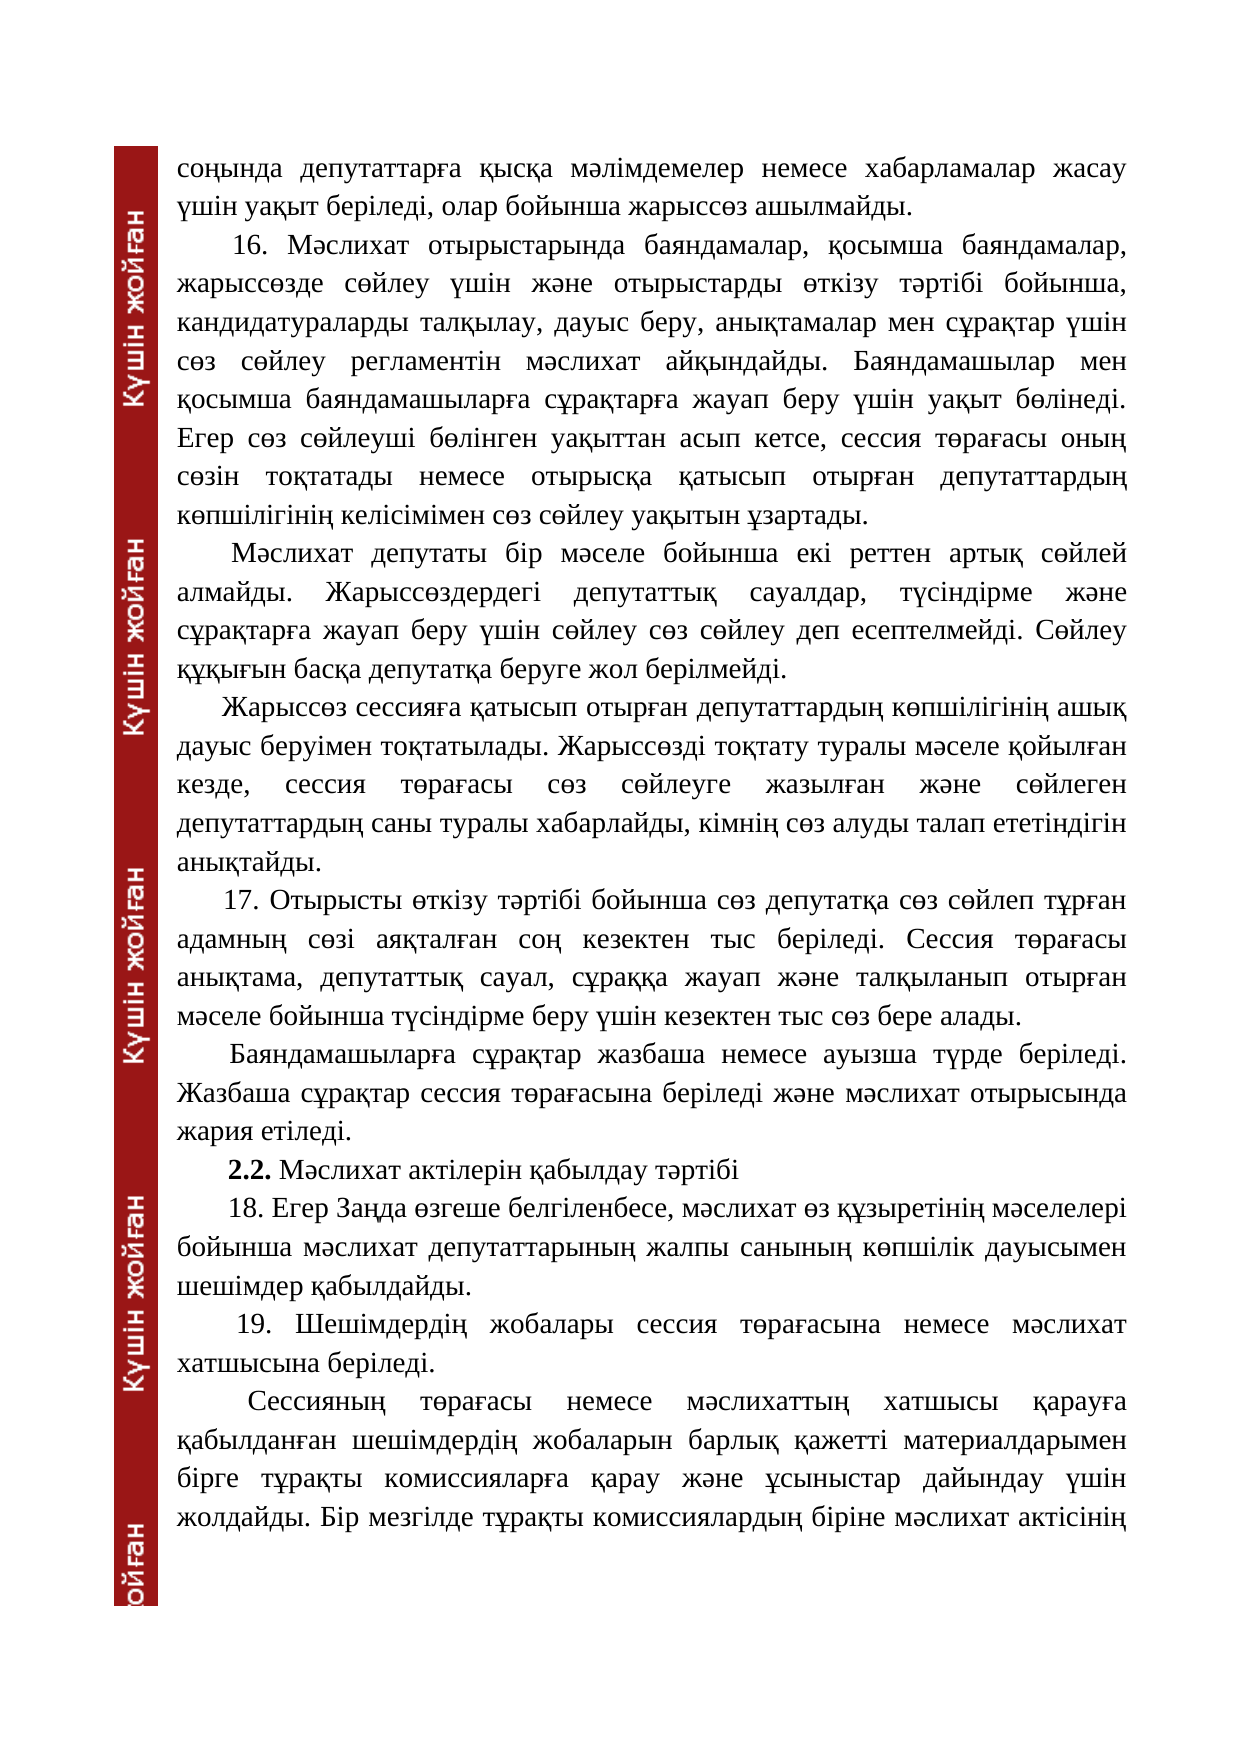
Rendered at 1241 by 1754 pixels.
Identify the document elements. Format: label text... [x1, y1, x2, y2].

picture [114, 1186, 158, 1191]
picture [114, 222, 158, 227]
picture [114, 530, 158, 535]
picture [114, 1378, 158, 1383]
text 16. Мәслихат отырыстарында баяндамалар, қосымша баяндамалар, жарыссөзде сөйлеу үшін және отырыстарды өткізу тәртібі бойынша, кандидатураларды талқылау, дауыс беру, анықтамалар мен сұрақтар үшін сөз сөйлеу регламентін мәслихат айқындайды. Баяндамашылар мен қосымша баяндамашыларға сұрақтарға жауап беру үшін уақыт бөлінеді. Егер сөз сөйлеуші бөлінген уақыттан асып кетсе, сессия төрағасы оның сөзін тоқтатады немесе отырысқа қатысып отырған депутаттардың көпшілігінің келісімімен сөз сөйлеу уақытын ұзартады. [112, 227, 1128, 530]
picture [114, 877, 158, 882]
text 17. Отырысты өткізу тәртібі бойынша сөз депутатқа сөз сөйлеп тұрған адамның сөзі аяқталған соң кезектен тыс беріледі. Сессия төрағасы анықтама, депутаттық сауал, сұраққа жауап және талқыланып отырған мәселе бойынша түсіндірме беру үшін кезектен тыс сөз бере алады. [112, 882, 1128, 1031]
picture [114, 684, 158, 689]
text 18. Егер Заңда өзгеше белгіленбесе, мәслихат өз құзыретінің мәселелері бойынша мәслихат депутаттарының жалпы санының көпшілік дауысымен шешімдер қабылдайды. [112, 1191, 1128, 1301]
text Мәслихат депутаты бір мәселе бойынша екі реттен артық сөйлей алмайды. Жарыссөздердегі депутаттық сауалдар, түсіндірме және сұрақтарға жауап беру үшін сөйлеу сөз сөйлеу деп есептелмейді. Сөйлеу құқығын басқа депутатқа беруге жол берілмейді. [112, 535, 1128, 684]
picture [114, 1301, 158, 1306]
picture [114, 1147, 158, 1152]
picture [114, 1031, 158, 1036]
text Жарыссөз сессияға қатысып отырған депутаттардың көпшілігінің ашық дауыс беруімен тоқтатылады. Жарыссөзді тоқтату туралы мәселе қойылған кезде, сессия төрағасы сөз сөйлеуге жазылған және сөйлеген депутаттардың саны туралы хабарлайды, кімнің сөз алуды талап ететіндігін анықтайды. [112, 689, 1128, 877]
picture [114, 1532, 158, 1606]
text 2.2. Мәслихат актілерін қабылдау тәртібі [112, 1152, 1128, 1186]
text 19. Шешімдердің жобалары сессия төрағасына немесе мәслихат хатшысына беріледі. [112, 1306, 1128, 1378]
text Баяндамашыларға сұрақтар жазбаша немесе ауызша түрде беріледі. Жазбаша сұрақтар сессия төрағасына беріледі және мәслихат отырысында жария етіледі. [112, 1036, 1128, 1147]
picture [114, 146, 158, 150]
